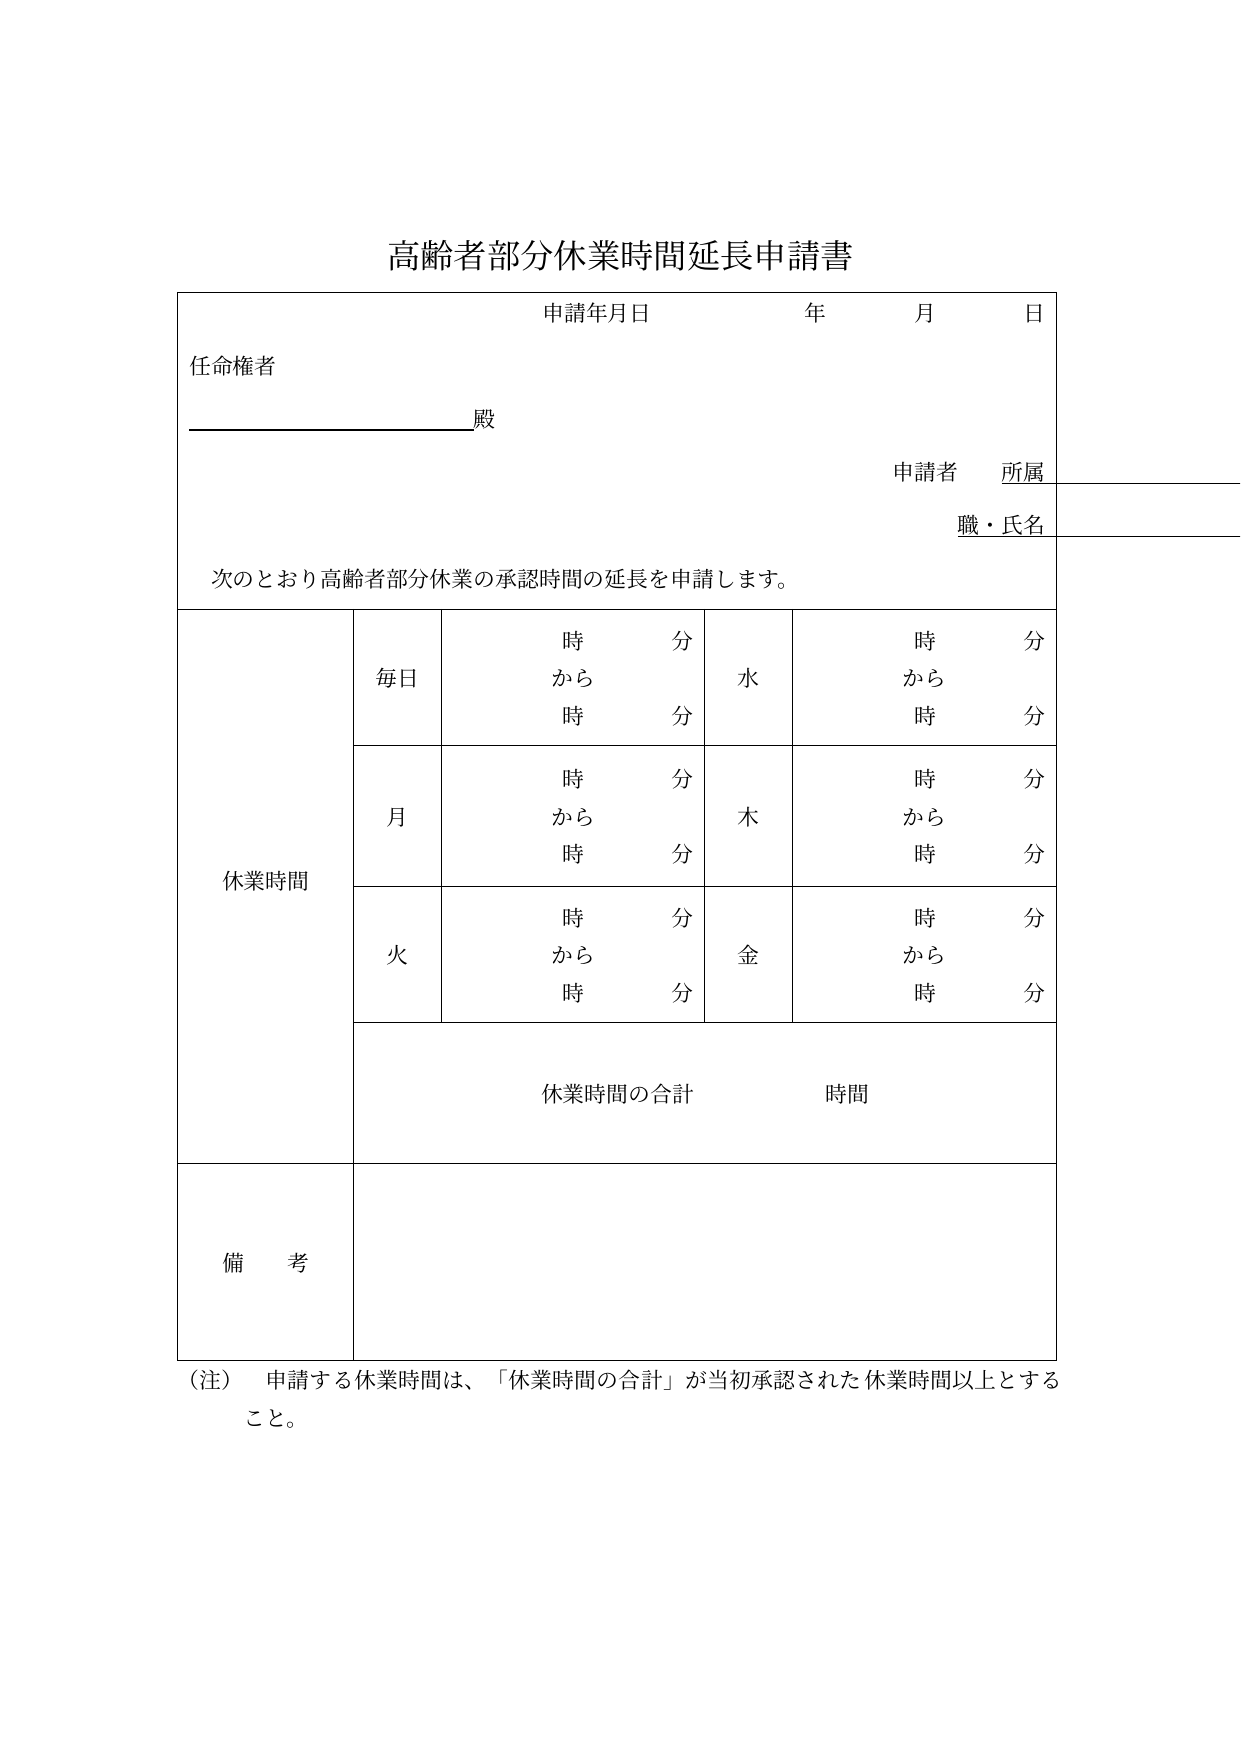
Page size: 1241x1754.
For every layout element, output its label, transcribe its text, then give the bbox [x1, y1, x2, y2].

table_header 申請年月日 年 月 日 任命権者 殿 申請者 所属 職・氏名 次のとおり高齢者部分休業の承認時間の延長を申請します。 [178, 293, 1056, 609]
table_cell 毎日 [354, 610, 441, 745]
table_cell 備 考 [178, 1164, 353, 1359]
table_cell 時 分 から 時 分 [793, 746, 1056, 886]
table_cell 時 分 から 時 分 [793, 887, 1056, 1022]
table_cell [354, 1164, 1056, 1359]
table_cell 金 [705, 887, 792, 1022]
table_cell 水 [705, 610, 792, 745]
table_cell 火 [354, 887, 441, 1022]
table_cell 木 [705, 746, 792, 886]
table_cell 月 [354, 746, 441, 886]
table_cell 時 分 から 時 分 [793, 610, 1056, 745]
table_cell 時 分 から 時 分 [442, 887, 704, 1022]
text 高齢者部分休業時間延長申請書 [177, 217, 1063, 292]
table_cell 時 分 から 時 分 [442, 746, 704, 886]
table_cell 休業時間 [178, 610, 353, 1163]
table_cell 時 分 から 時 分 [442, 610, 704, 745]
text （注） 申請する休業時間は、「休業時間の合計」が当初承認された休業時間以上とすること。 [177, 1361, 1063, 1436]
table_cell 休業時間の合計 時間 [354, 1023, 1056, 1163]
